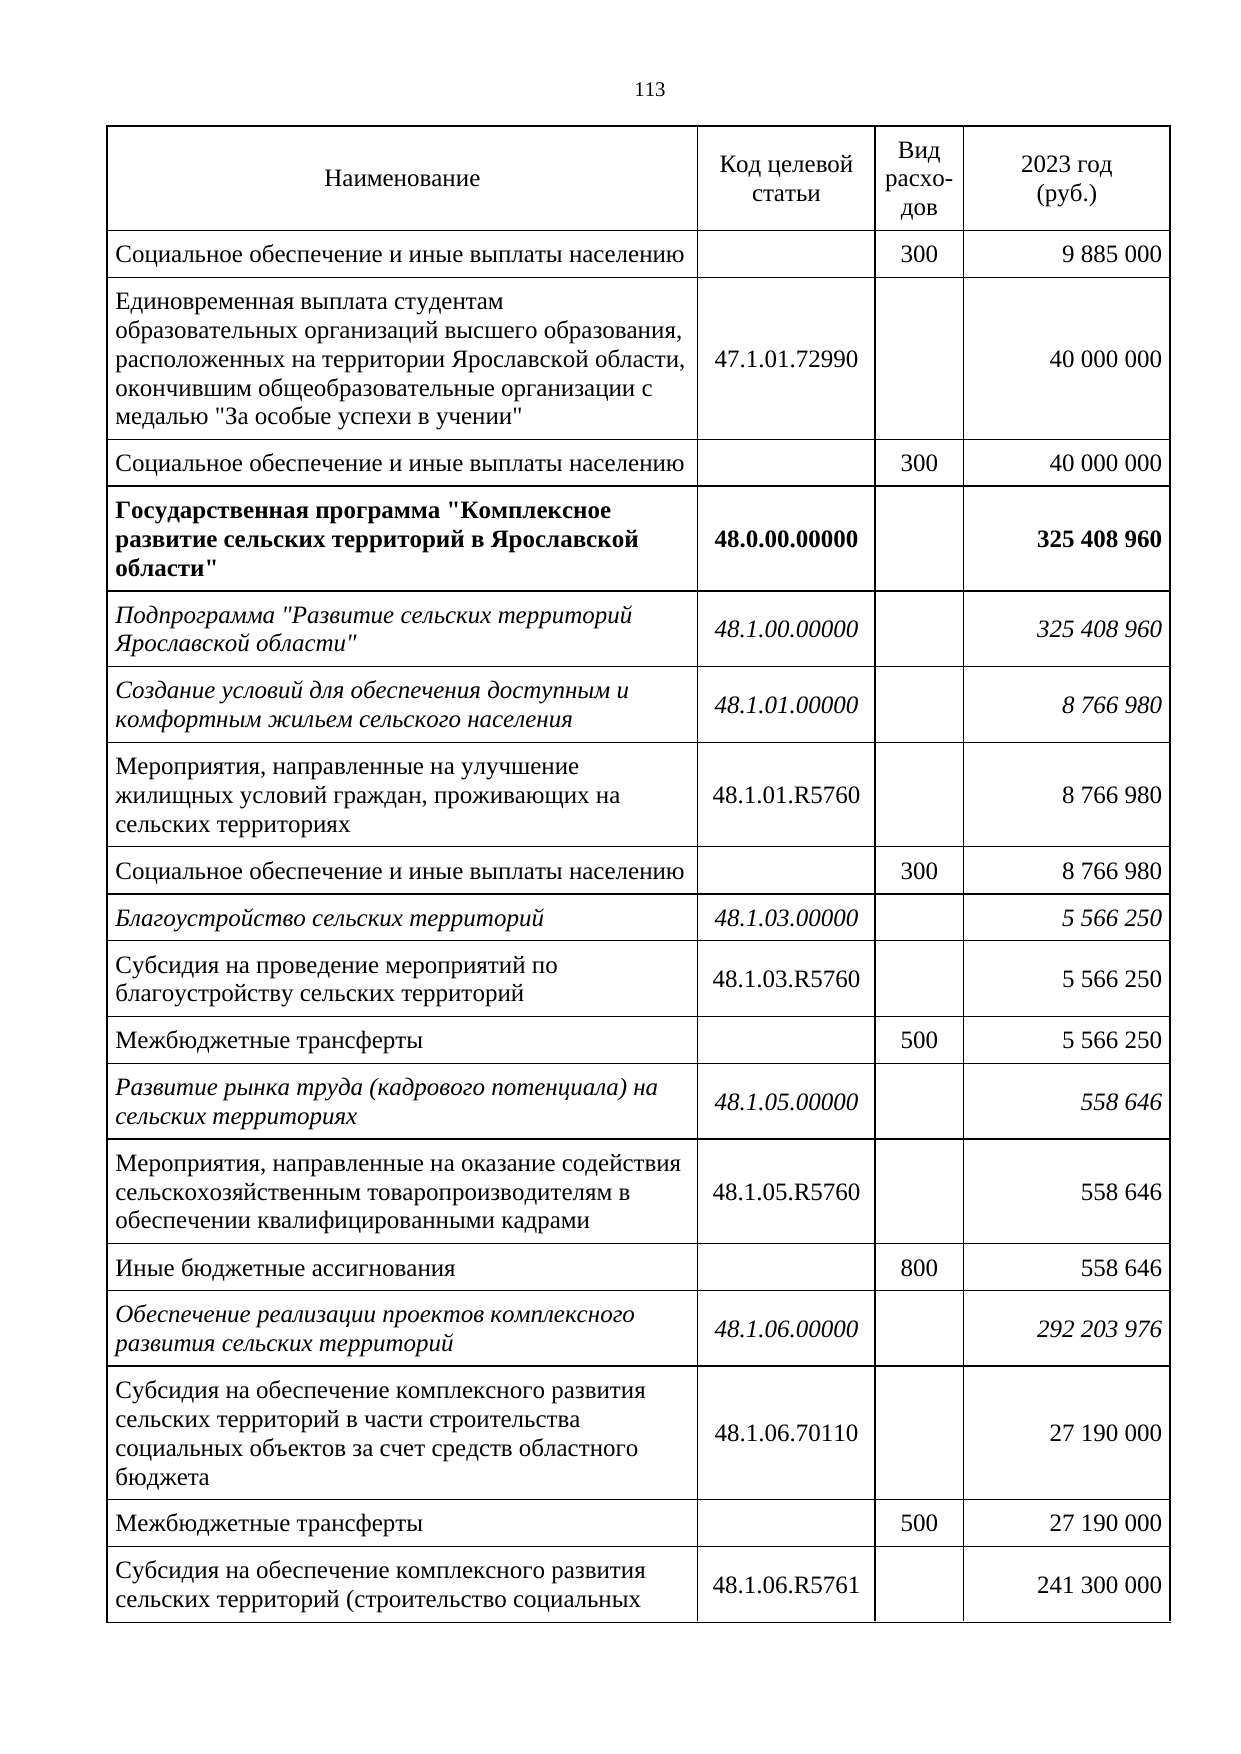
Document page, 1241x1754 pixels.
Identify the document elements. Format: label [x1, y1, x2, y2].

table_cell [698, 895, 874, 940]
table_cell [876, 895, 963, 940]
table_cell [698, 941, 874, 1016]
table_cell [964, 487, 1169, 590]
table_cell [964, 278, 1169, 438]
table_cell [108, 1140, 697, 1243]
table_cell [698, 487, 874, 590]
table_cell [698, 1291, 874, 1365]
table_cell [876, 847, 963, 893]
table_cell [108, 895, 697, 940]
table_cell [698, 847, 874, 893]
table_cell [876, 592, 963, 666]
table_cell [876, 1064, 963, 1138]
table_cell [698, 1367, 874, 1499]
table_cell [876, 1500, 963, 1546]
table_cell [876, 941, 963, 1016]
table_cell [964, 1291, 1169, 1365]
table_header [698, 127, 874, 229]
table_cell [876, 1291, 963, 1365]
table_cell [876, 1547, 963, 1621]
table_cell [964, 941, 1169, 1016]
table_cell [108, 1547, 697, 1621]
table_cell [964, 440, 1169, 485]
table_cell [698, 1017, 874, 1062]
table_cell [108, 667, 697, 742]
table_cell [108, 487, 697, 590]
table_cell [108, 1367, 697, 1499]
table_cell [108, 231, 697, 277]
table_header [964, 127, 1169, 229]
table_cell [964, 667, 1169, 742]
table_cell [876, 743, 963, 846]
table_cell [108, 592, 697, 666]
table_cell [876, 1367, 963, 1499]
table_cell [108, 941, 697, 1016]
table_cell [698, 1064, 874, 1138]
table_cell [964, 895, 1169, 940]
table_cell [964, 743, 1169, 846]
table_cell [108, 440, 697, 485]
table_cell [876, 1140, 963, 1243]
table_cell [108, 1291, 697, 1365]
table_header [108, 127, 697, 229]
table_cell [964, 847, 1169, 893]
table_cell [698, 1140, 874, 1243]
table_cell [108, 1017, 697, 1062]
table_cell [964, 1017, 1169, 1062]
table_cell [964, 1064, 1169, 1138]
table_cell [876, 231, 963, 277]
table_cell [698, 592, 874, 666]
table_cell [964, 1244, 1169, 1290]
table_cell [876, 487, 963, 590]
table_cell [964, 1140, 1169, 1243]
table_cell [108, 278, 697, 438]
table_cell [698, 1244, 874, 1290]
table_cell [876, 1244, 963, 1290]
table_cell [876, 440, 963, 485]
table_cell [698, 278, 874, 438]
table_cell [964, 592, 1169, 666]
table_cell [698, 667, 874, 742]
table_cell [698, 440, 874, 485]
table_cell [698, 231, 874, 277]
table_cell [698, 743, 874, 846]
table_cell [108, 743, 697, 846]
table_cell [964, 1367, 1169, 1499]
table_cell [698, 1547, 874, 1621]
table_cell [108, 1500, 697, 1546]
table_header [876, 127, 963, 229]
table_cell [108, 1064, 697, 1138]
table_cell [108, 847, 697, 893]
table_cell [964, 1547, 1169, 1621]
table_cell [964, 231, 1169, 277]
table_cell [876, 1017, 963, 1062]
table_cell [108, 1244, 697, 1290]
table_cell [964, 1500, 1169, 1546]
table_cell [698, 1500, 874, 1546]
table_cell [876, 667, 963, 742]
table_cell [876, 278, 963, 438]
